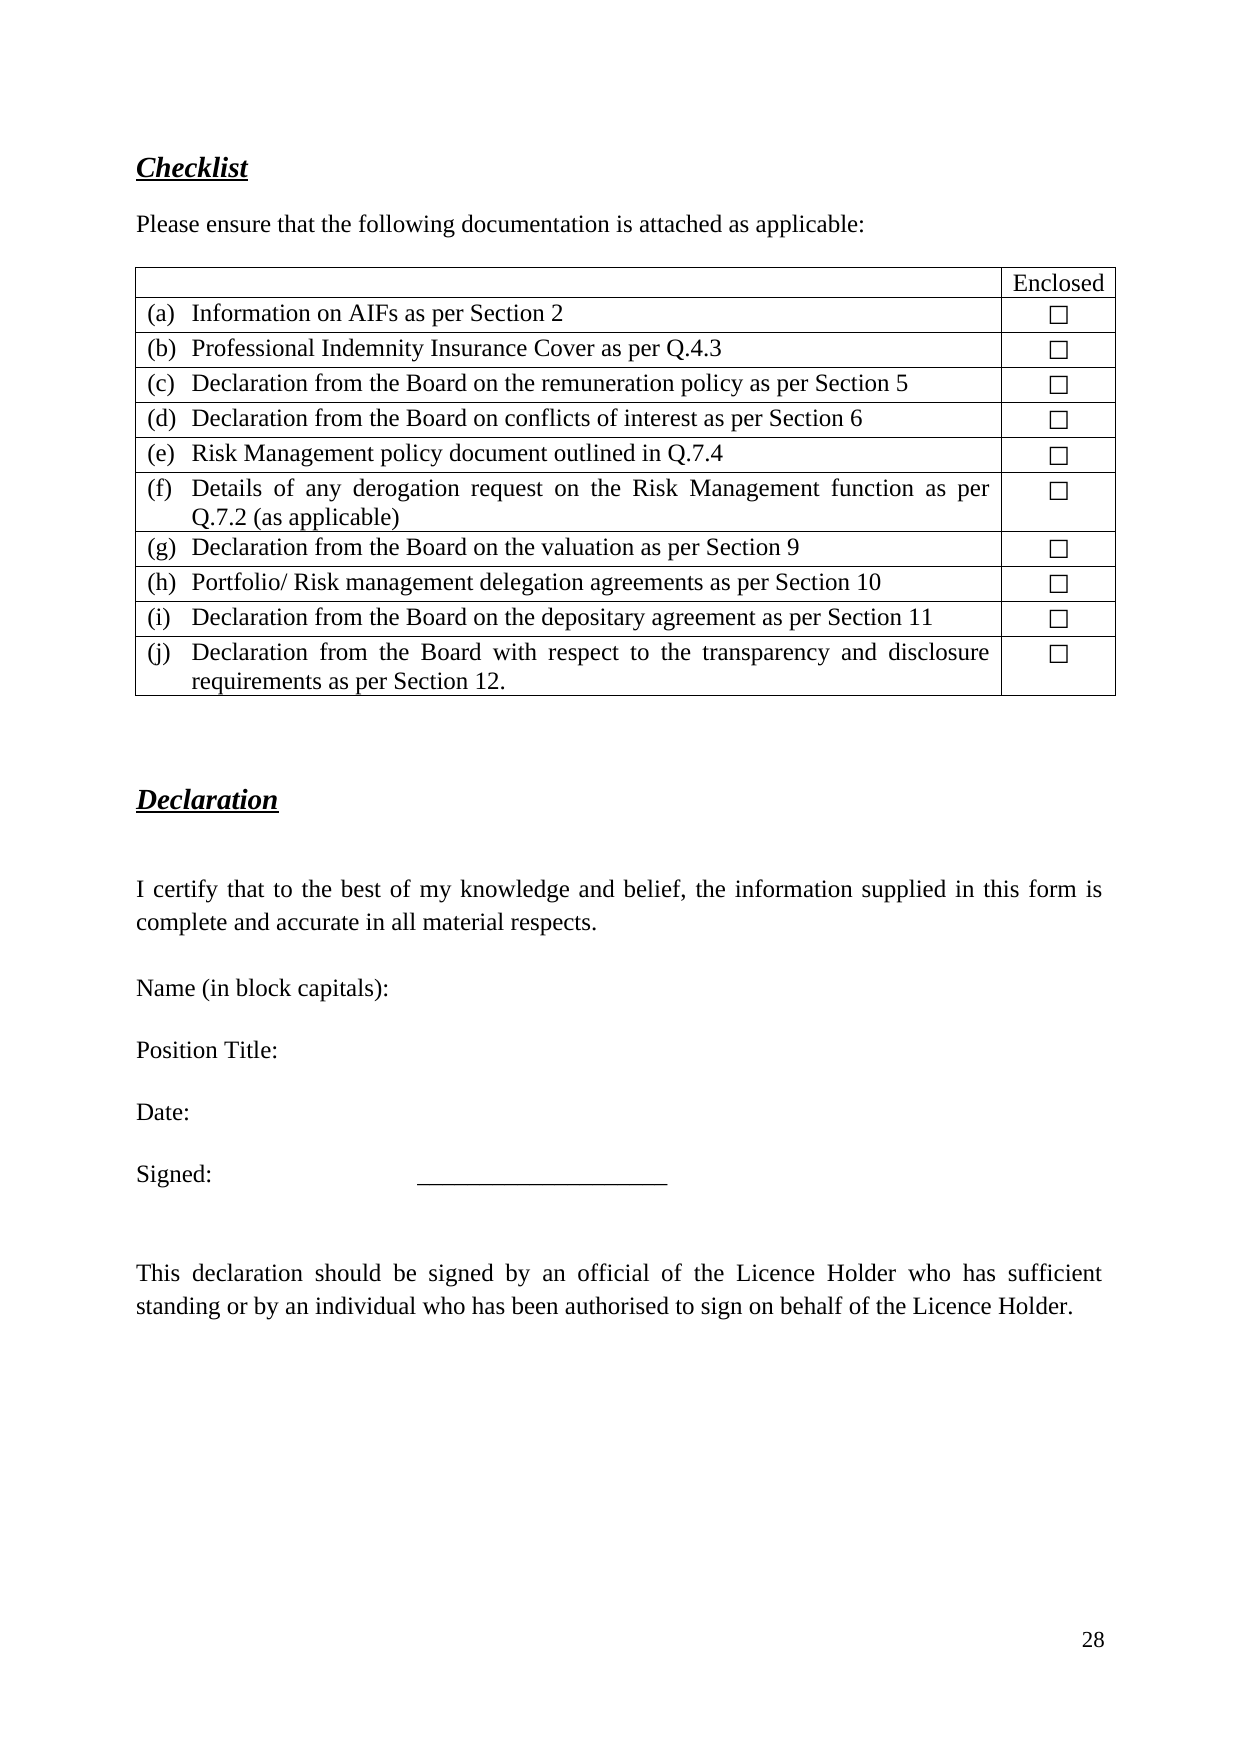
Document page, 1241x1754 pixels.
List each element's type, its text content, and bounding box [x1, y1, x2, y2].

table_cell Professional Indemnity Insurance Cover as per Q.4.3 [136, 333, 1001, 367]
table_header [136, 268, 1001, 297]
table_header Enclosed [1002, 268, 1115, 297]
table_cell [1002, 403, 1115, 437]
table_cell Information on AIFs as per Section 2 [136, 298, 1001, 332]
table_cell Declaration from the Board on the remuneration policy as per Section 5 [136, 368, 1001, 402]
table_cell [1002, 473, 1115, 531]
table_cell Risk Management policy document outlined in Q.7.4 [136, 438, 1001, 472]
text Date: [136, 1097, 1104, 1126]
text Position Title: [136, 1035, 1104, 1064]
table_cell Portfolio/ Risk management delegation agreements as per Section 10 [136, 567, 1001, 601]
text Checklist [136, 150, 1104, 183]
table_cell [1002, 368, 1115, 402]
table_cell Declaration from the Board on the depositary agreement as per Section 11 [136, 602, 1001, 636]
table_cell [1002, 532, 1115, 566]
text Declaration [136, 782, 1104, 815]
table_cell [1002, 567, 1115, 601]
table_cell Declaration from the Board on conflicts of interest as per Section 6 [136, 403, 1001, 437]
table_cell [1002, 602, 1115, 636]
table_cell [1002, 637, 1115, 694]
table_cell [1002, 438, 1115, 472]
text Name (in block capitals): [136, 973, 1104, 1002]
table_cell Declaration from the Board with respect to the transparency and disclosure requirements as per Section 12. [136, 637, 1001, 694]
table_cell Details of any derogation request on the Risk Management function as per Q.7.2 (as applicable) [136, 473, 1001, 531]
table_cell [1002, 333, 1115, 367]
list Please ensure that the following documentation is attached as applicable: [136, 209, 1104, 238]
text Signed: ____________________ [136, 1159, 1104, 1188]
text This declaration should be signed by an official of the Licence Holder who has sufficient standing or by an individual who has been authorised to sign on behalf of the Licence Holder. [136, 1258, 1104, 1320]
table_cell [1002, 298, 1115, 332]
table_cell Declaration from the Board on the valuation as per Section 9 [136, 532, 1001, 566]
text I certify that to the best of my knowledge and belief, the information supplied in this form is complete and accurate in all material respects. [136, 874, 1104, 936]
